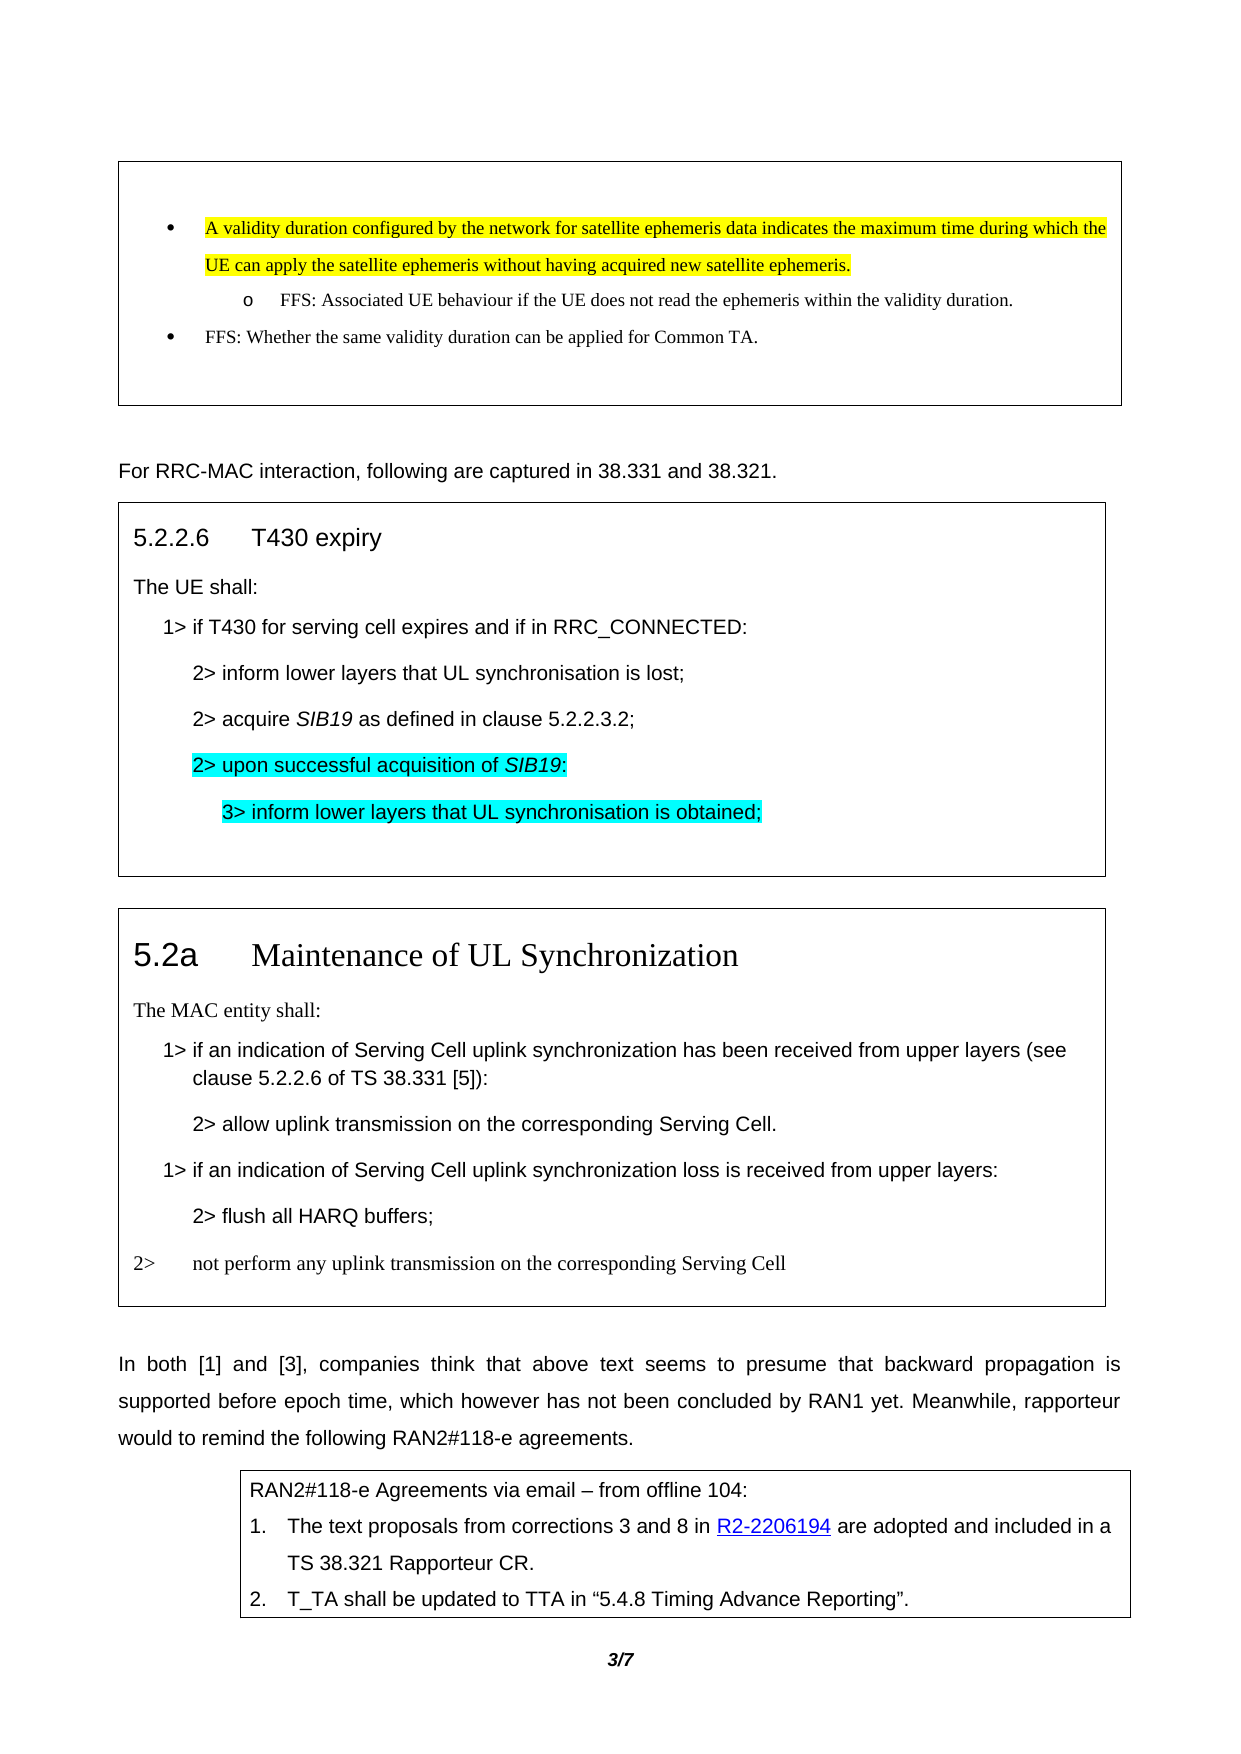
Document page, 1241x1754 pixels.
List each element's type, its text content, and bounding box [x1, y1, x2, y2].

text 1. The text proposals from corrections 3 and 8 in R2-2206194 are adopted and included in a TS 38.321 Rapporteur CR. [241, 1506, 1130, 1579]
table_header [119, 162, 1121, 404]
text RAN2#118-e Agreements via email – from offline 104: [241, 1471, 1130, 1506]
text In both [1] and [3], companies think that above text seems to presume that backward propagation is supported before epoch time, which however has not been concluded by RAN1 yet. Meanwhile, rapporteur would to remind the following RAN2#118-e agreements. [118, 1347, 1122, 1454]
text 2. T_TA shall be updated to TTA in “5.4.8 Timing Advance Reporting”. [241, 1580, 1130, 1617]
text For RRC-MAC interaction, following are captured in 38.331 and 38.321. [118, 454, 1122, 487]
